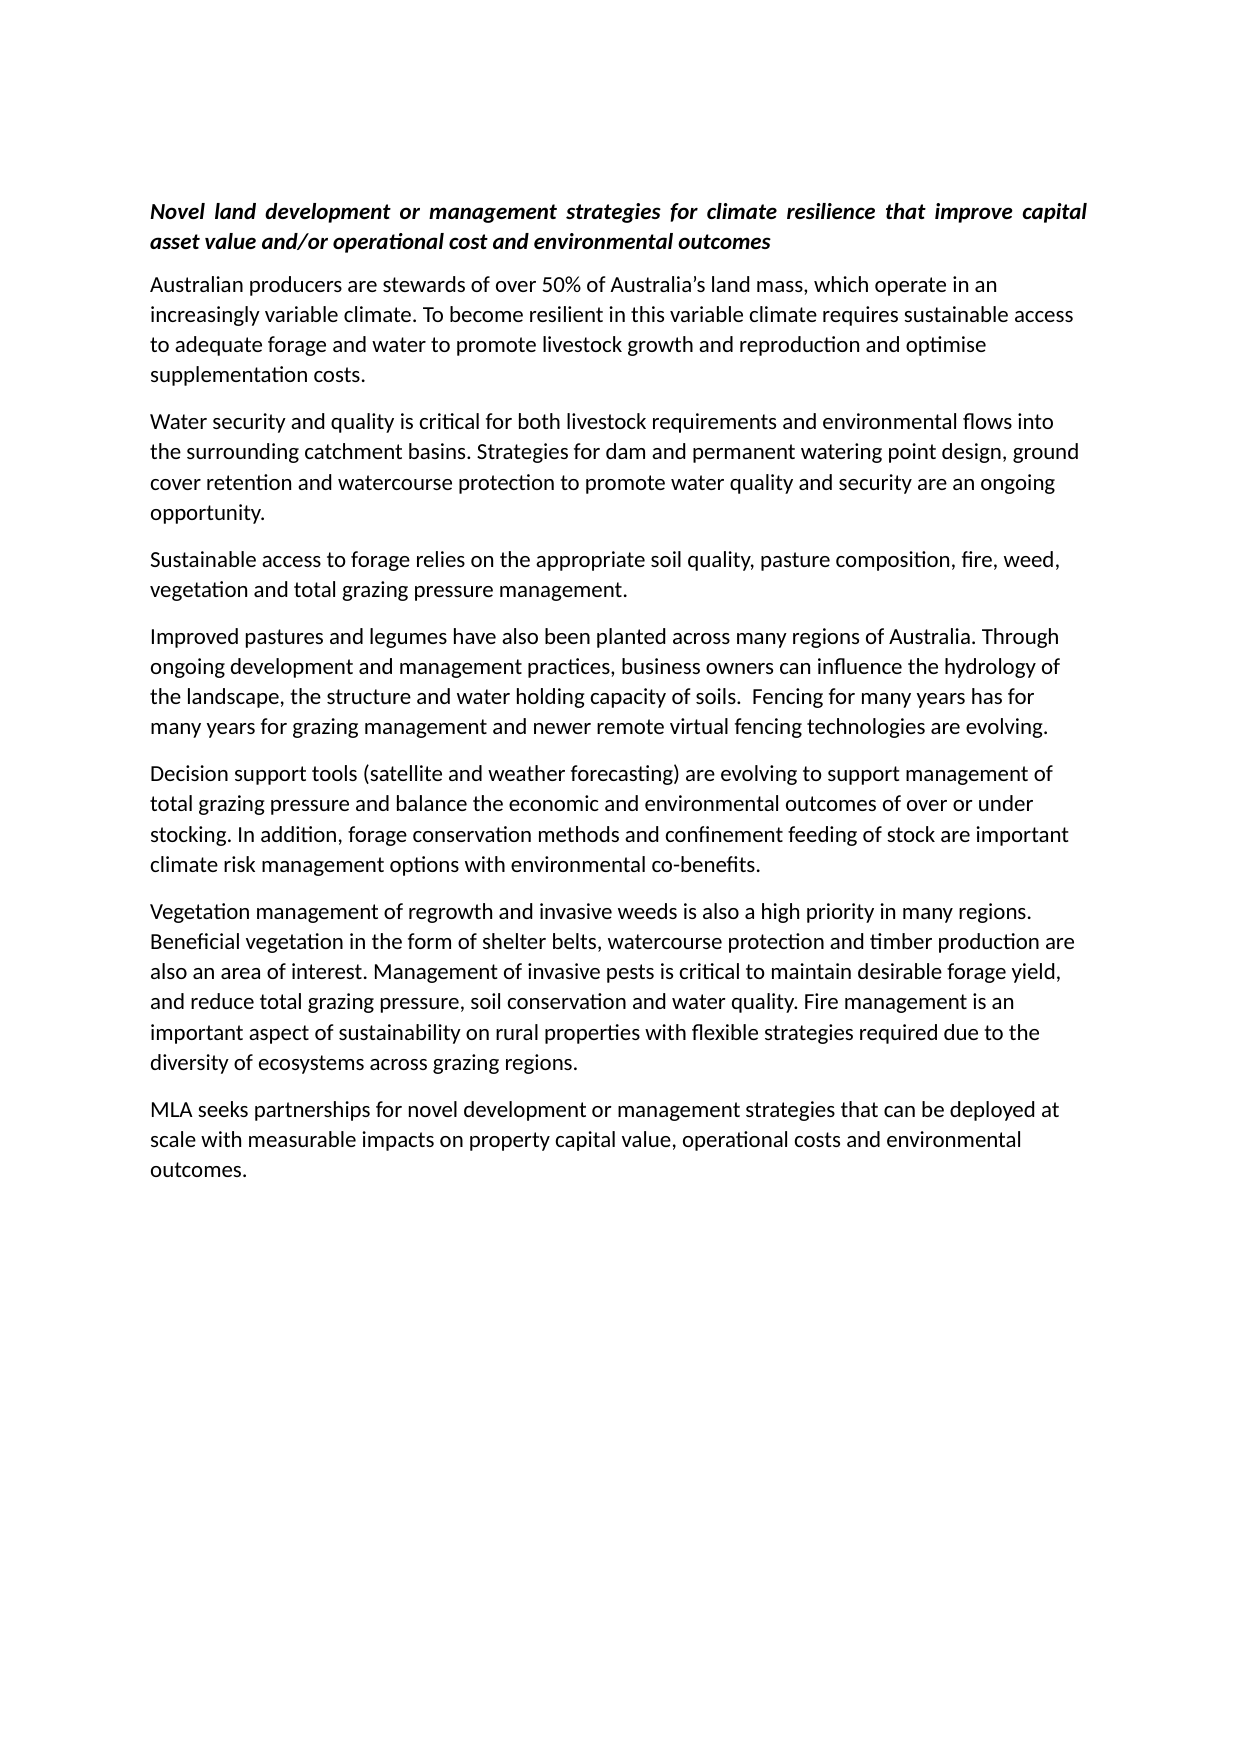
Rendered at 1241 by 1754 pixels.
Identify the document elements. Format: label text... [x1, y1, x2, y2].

text Australian producers are stewards of over 50% of Australia’s land mass, which operate in an increasingly variable climate. To become resilient in this variable climate requires sustainable access to adequate forage and water to promote livestock growth and reproduction and optimise supplementation costs. [150, 270, 1090, 388]
text Novel land development or management strategies for climate resilience that improve capital asset value and/or operational cost and environmental outcomes [150, 197, 1090, 255]
text Sustainable access to forage relies on the appropriate soil quality, pasture composition, fire, weed, vegetation and total grazing pressure management. [150, 545, 1090, 603]
text Water security and quality is critical for both livestock requirements and environmental flows into the surrounding catchment basins. Strategies for dam and permanent watering point design, ground cover retention and watercourse protection to promote water quality and security are an ongoing opportunity. [150, 407, 1090, 526]
text MLA seeks partnerships for novel development or management strategies that can be deployed at scale with measurable impacts on property capital value, operational costs and environmental outcomes. [150, 1095, 1090, 1183]
text Vegetation management of regrowth and invasive weeds is also a high priority in many regions. Beneficial vegetation in the form of shelter belts, watercourse protection and timber production are also an area of interest. Management of invasive pests is critical to maintain desirable forage yield, and reduce total grazing pressure, soil conservation and water quality. Fire management is an important aspect of sustainability on rural properties with flexible strategies required due to the diversity of ecosystems across grazing regions. [150, 897, 1090, 1076]
text Improved pastures and legumes have also been planted across many regions of Australia. Through ongoing development and management practices, business owners can influence the hydrology of the landscape, the structure and water holding capacity of soils. Fencing for many years has for many years for grazing management and newer remote virtual fencing technologies are evolving. [150, 622, 1090, 741]
text Decision support tools (satellite and weather forecasting) are evolving to support management of total grazing pressure and balance the economic and environmental outcomes of over or under stocking. In addition, forage conservation methods and confinement feeding of stock are important climate risk management options with environmental co-benefits. [150, 759, 1090, 878]
